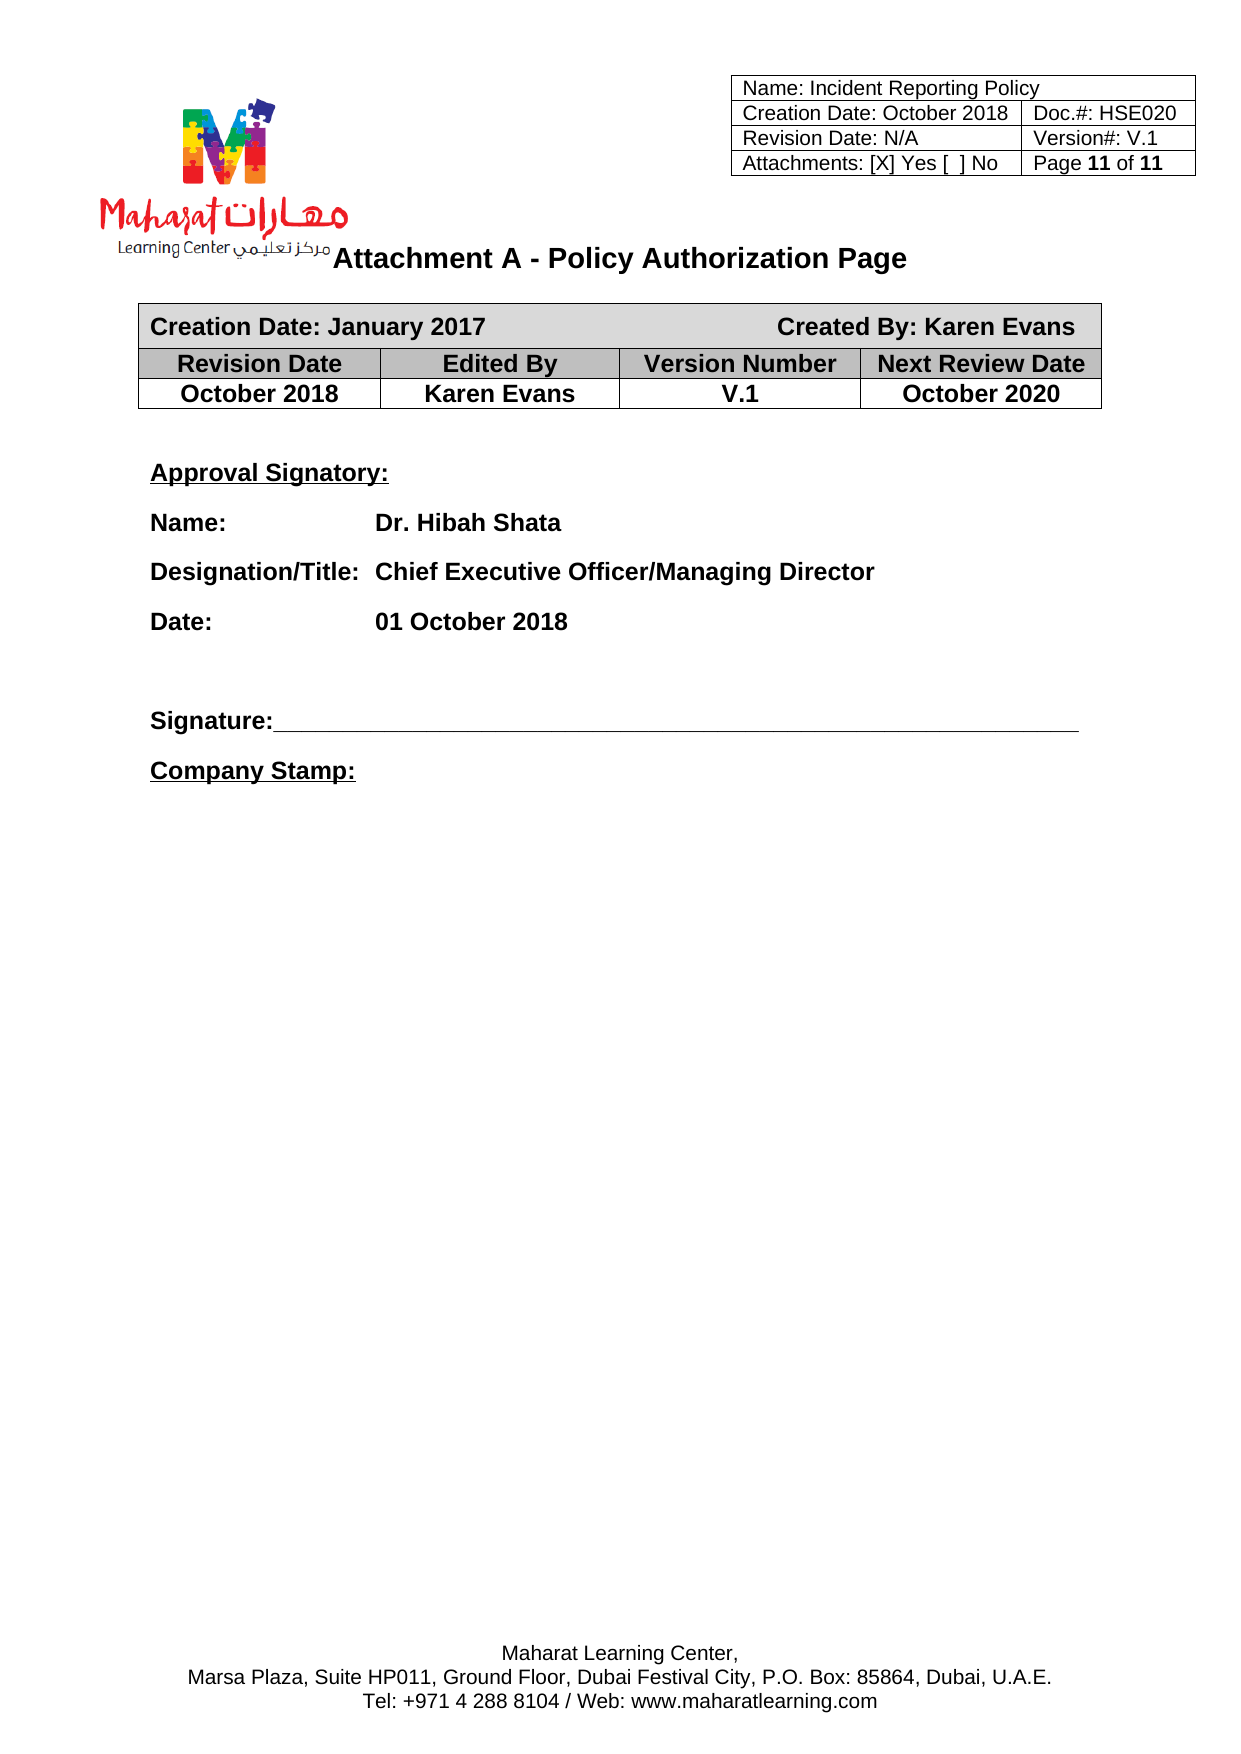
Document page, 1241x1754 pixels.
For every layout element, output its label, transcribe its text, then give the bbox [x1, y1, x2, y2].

text Date: 01 October 2018 [150, 607, 1090, 636]
table_cell Version Number [620, 349, 860, 378]
table_header Creation Date: January 2017 Created By: Karen Evans [139, 304, 1101, 348]
table_cell Karen Evans [381, 379, 619, 407]
picture [56, 75, 388, 300]
text Company Stamp: [150, 756, 1090, 784]
text Approval Signatory: [150, 458, 1090, 487]
subtitle Attachment A - Policy Authorization Page [150, 241, 1090, 274]
text Name: Dr. Hibah Shata [150, 508, 1090, 536]
text Designation/Title: Chief Executive Officer/Managing Director [150, 557, 1090, 586]
table_cell October 2018 [139, 379, 380, 407]
table_cell Next Review Date [861, 349, 1101, 378]
table_cell V.1 [620, 379, 860, 407]
table_cell October 2020 [861, 379, 1101, 407]
table_cell Edited By [381, 349, 619, 378]
table_cell Revision Date [139, 349, 380, 378]
text Signature:__________________________________________________________ [150, 706, 1090, 735]
